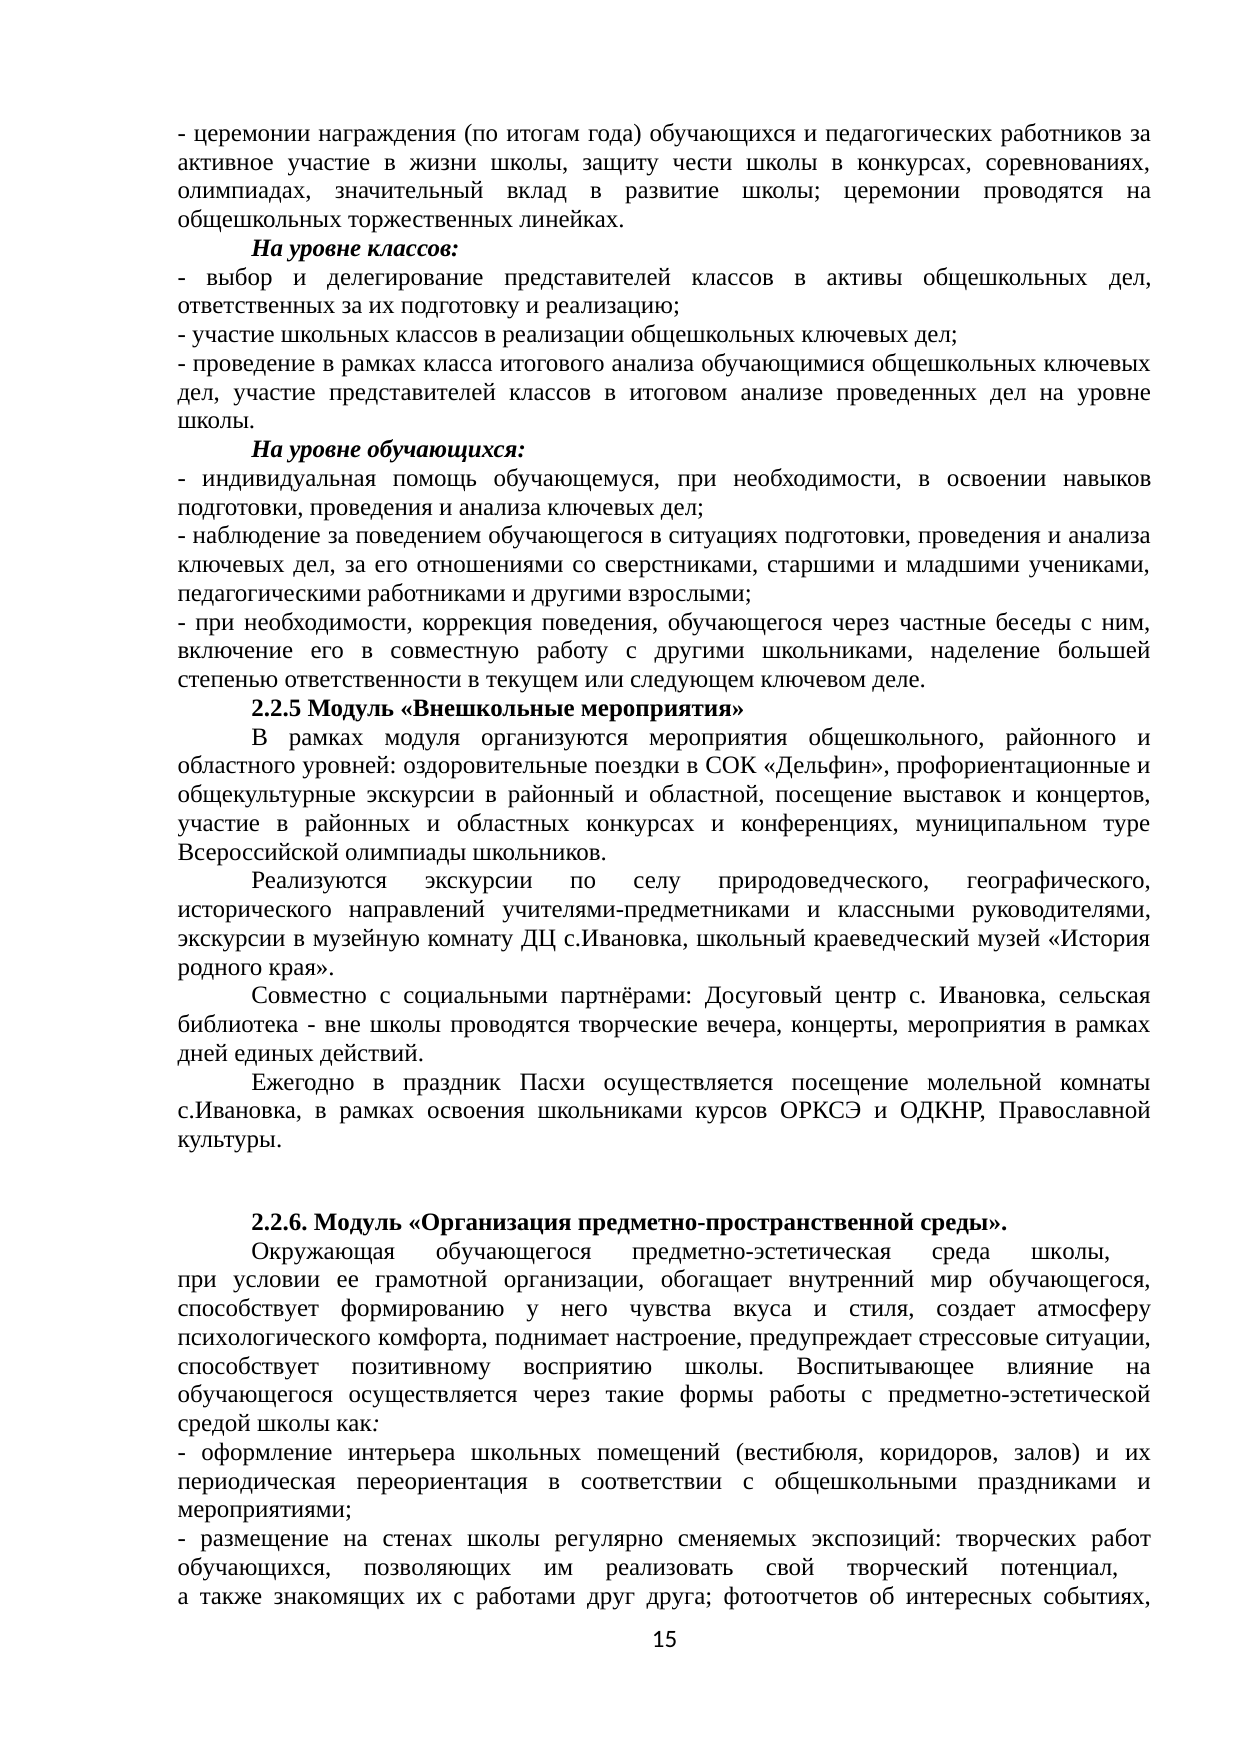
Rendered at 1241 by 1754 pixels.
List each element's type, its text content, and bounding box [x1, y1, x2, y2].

text - наблюдение за поведением обучающегося в ситуациях подготовки, проведения и анализа ключевых дел, за его отношениями со сверстниками, старшими и младшими учениками, педагогическими работниками и другими взрослыми; [177, 521, 1152, 607]
text - проведение в рамках класса итогового анализа обучающимися общешкольных ключевых дел, участие представителей классов в итоговом анализе проведенных дел на уровне школы. [177, 348, 1152, 434]
text 2.2.6. Модуль «Организация предметно-пространственной среды». [177, 1207, 1133, 1236]
text - индивидуальная помощь обучающемуся, при необходимости, в освоении навыков подготовки, проведения и анализа ключевых дел; [177, 463, 1152, 521]
text - выбор и делегирование представителей классов в активы общешкольных дел, ответственных за их подготовку и реализацию; [177, 262, 1152, 319]
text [177, 1523, 1152, 1609]
text На уровне обучающихся: [177, 434, 1152, 463]
text - участие школьных классов в реализации общешкольных ключевых дел; [177, 319, 1152, 348]
text - при необходимости, коррекция поведения, обучающегося через частные беседы с ним, включение его в совместную работу с другими школьниками, наделение большей степенью ответственности в текущем или следующем ключевом деле. [177, 607, 1152, 693]
text 2.2.5 Модуль «Внешкольные мероприятия» [177, 693, 1152, 722]
text Окружающая обучающегося предметно-эстетическая среда школы, при условии ее грамотной организации, обогащает внутренний мир обучающегося, способствует формированию у него чувства вкуса и стиля, создает атмосферу психологического комфорта, поднимает настроение, предупреждает стрессовые ситуации, способствует позитивному восприятию школы. Воспитывающее влияние на обучающегося осуществляется через такие формы работы с предметно-эстетической средой школы как: [177, 1236, 1152, 1437]
text - церемонии награждения (по итогам года) обучающихся и педагогических работников за активное участие в жизни школы, защиту чести школы в конкурсах, соревнованиях, олимпиадах, значительный вклад в развитие школы; церемонии проводятся на общешкольных торжественных линейках. [177, 118, 1152, 233]
text На уровне классов: [177, 233, 1152, 262]
text - оформление интерьера школьных помещений (вестибюля, коридоров, залов) и их периодическая переориентация в соответствии с общешкольными праздниками и мероприятиями; [177, 1437, 1152, 1523]
text Ежегодно в праздник Пасхи осуществляется посещение молельной комнаты с.Ивановка, в рамках освоения школьниками курсов ОРКСЭ и ОДКНР, Православной культуры. [177, 1067, 1152, 1153]
text В рамках модуля организуются мероприятия общешкольного, районного и областного уровней: оздоровительные поездки в СОК «Дельфин», профориентационные и общекультурные экскурсии в районный и областной, посещение выставок и концертов, участие в районных и областных конкурсах и конференциях, муниципальном туре Всероссийской олимпиады школьников. [177, 722, 1152, 866]
text Реализуются экскурсии по селу природоведческого, географического, исторического направлений учителями-предметниками и классными руководителями, экскурсии в музейную комнату ДЦ с.Ивановка, школьный краеведческий музей «История родного края». [177, 866, 1152, 981]
text Совместно с социальными партнёрами: Досуговый центр с. Ивановка, сельская библиотека - вне школы проводятся творческие вечера, концерты, мероприятия в рамках дней единых действий. [177, 981, 1152, 1067]
